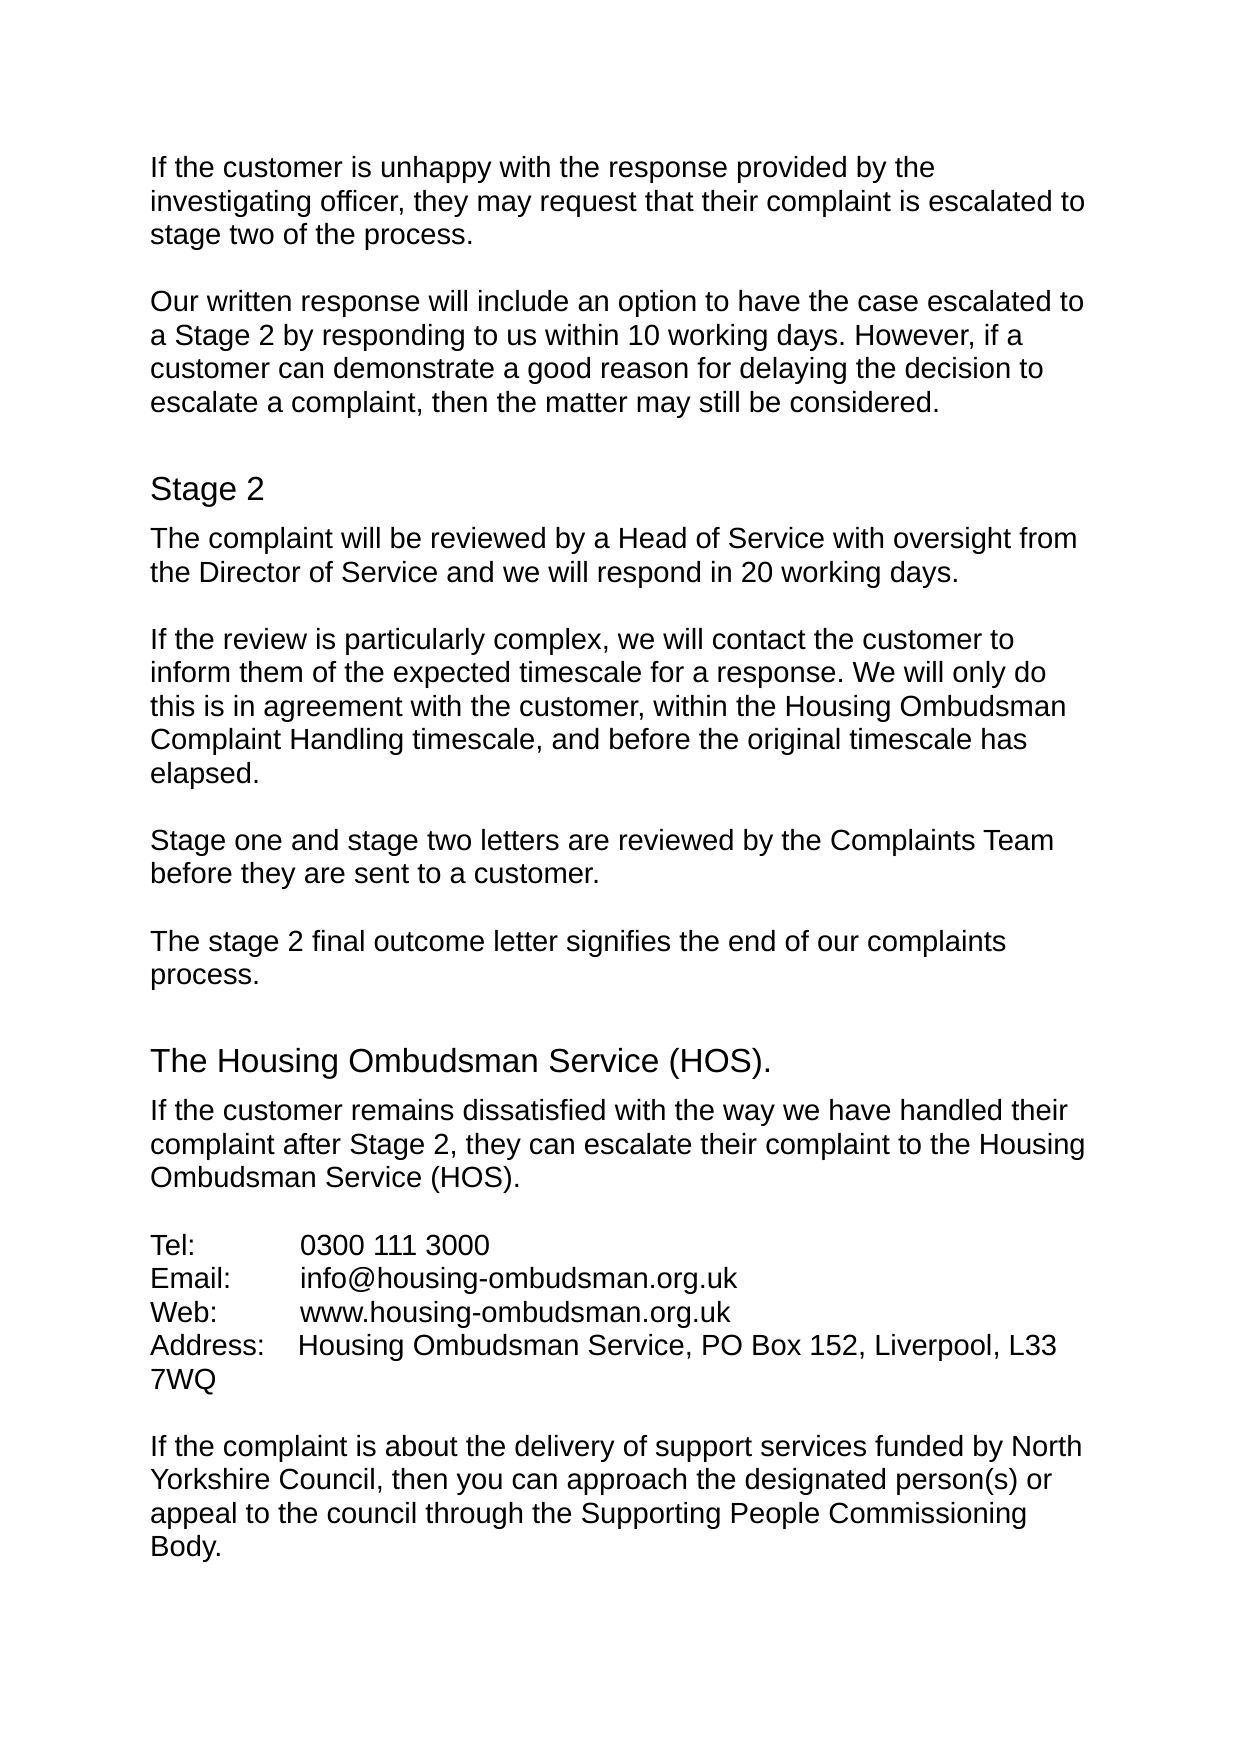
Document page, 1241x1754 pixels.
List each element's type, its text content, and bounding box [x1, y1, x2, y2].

text Address: Housing Ombudsman Service, PO Box 152, Liverpool, L33 7WQ [150, 1328, 1090, 1395]
subtitle The Housing Ombudsman Service (HOS). [150, 1041, 1090, 1079]
subtitle Stage 2 [150, 468, 1090, 507]
text Stage one and stage two letters are reviewed by the Complaints Team before they are sent to a customer. [150, 823, 1090, 890]
text If the customer remains dissatisfied with the way we have handled their complaint after Stage 2, they can escalate their complaint to the Housing Ombudsman Service (HOS). [150, 1093, 1090, 1194]
text If the complaint is about the delivery of support services funded by North Yorkshire Council, then you can approach the designated person(s) or appeal to the council through the Supporting People Commissioning Body. [150, 1429, 1090, 1563]
text Email: info@housing-ombudsman.org.uk [150, 1261, 1090, 1294]
text Tel: 0300 111 3000 [150, 1227, 1090, 1261]
text The stage 2 final outcome letter signifies the end of our complaints process. [150, 923, 1090, 991]
text Web: www.housing-ombudsman.org.uk [150, 1294, 1090, 1328]
text If the review is particularly complex, we will contact the customer to inform them of the expected timescale for a response. We will only do this is in agreement with the customer, within the Housing Ombudsman Complaint Handling timescale, and before the original timescale has elapsed. [150, 622, 1090, 789]
text Our written response will include an option to have the case escalated to a Stage 2 by responding to us within 10 working days. However, if a customer can demonstrate a good reason for delaying the decision to escalate a complaint, then the matter may still be considered. [150, 284, 1090, 418]
text The complaint will be reviewed by a Head of Service with oversight from the Director of Service and we will respond in 20 working days. [150, 521, 1090, 588]
text If the customer is unhappy with the response provided by the investigating officer, they may request that their complaint is escalated to stage two of the process. [150, 150, 1090, 251]
